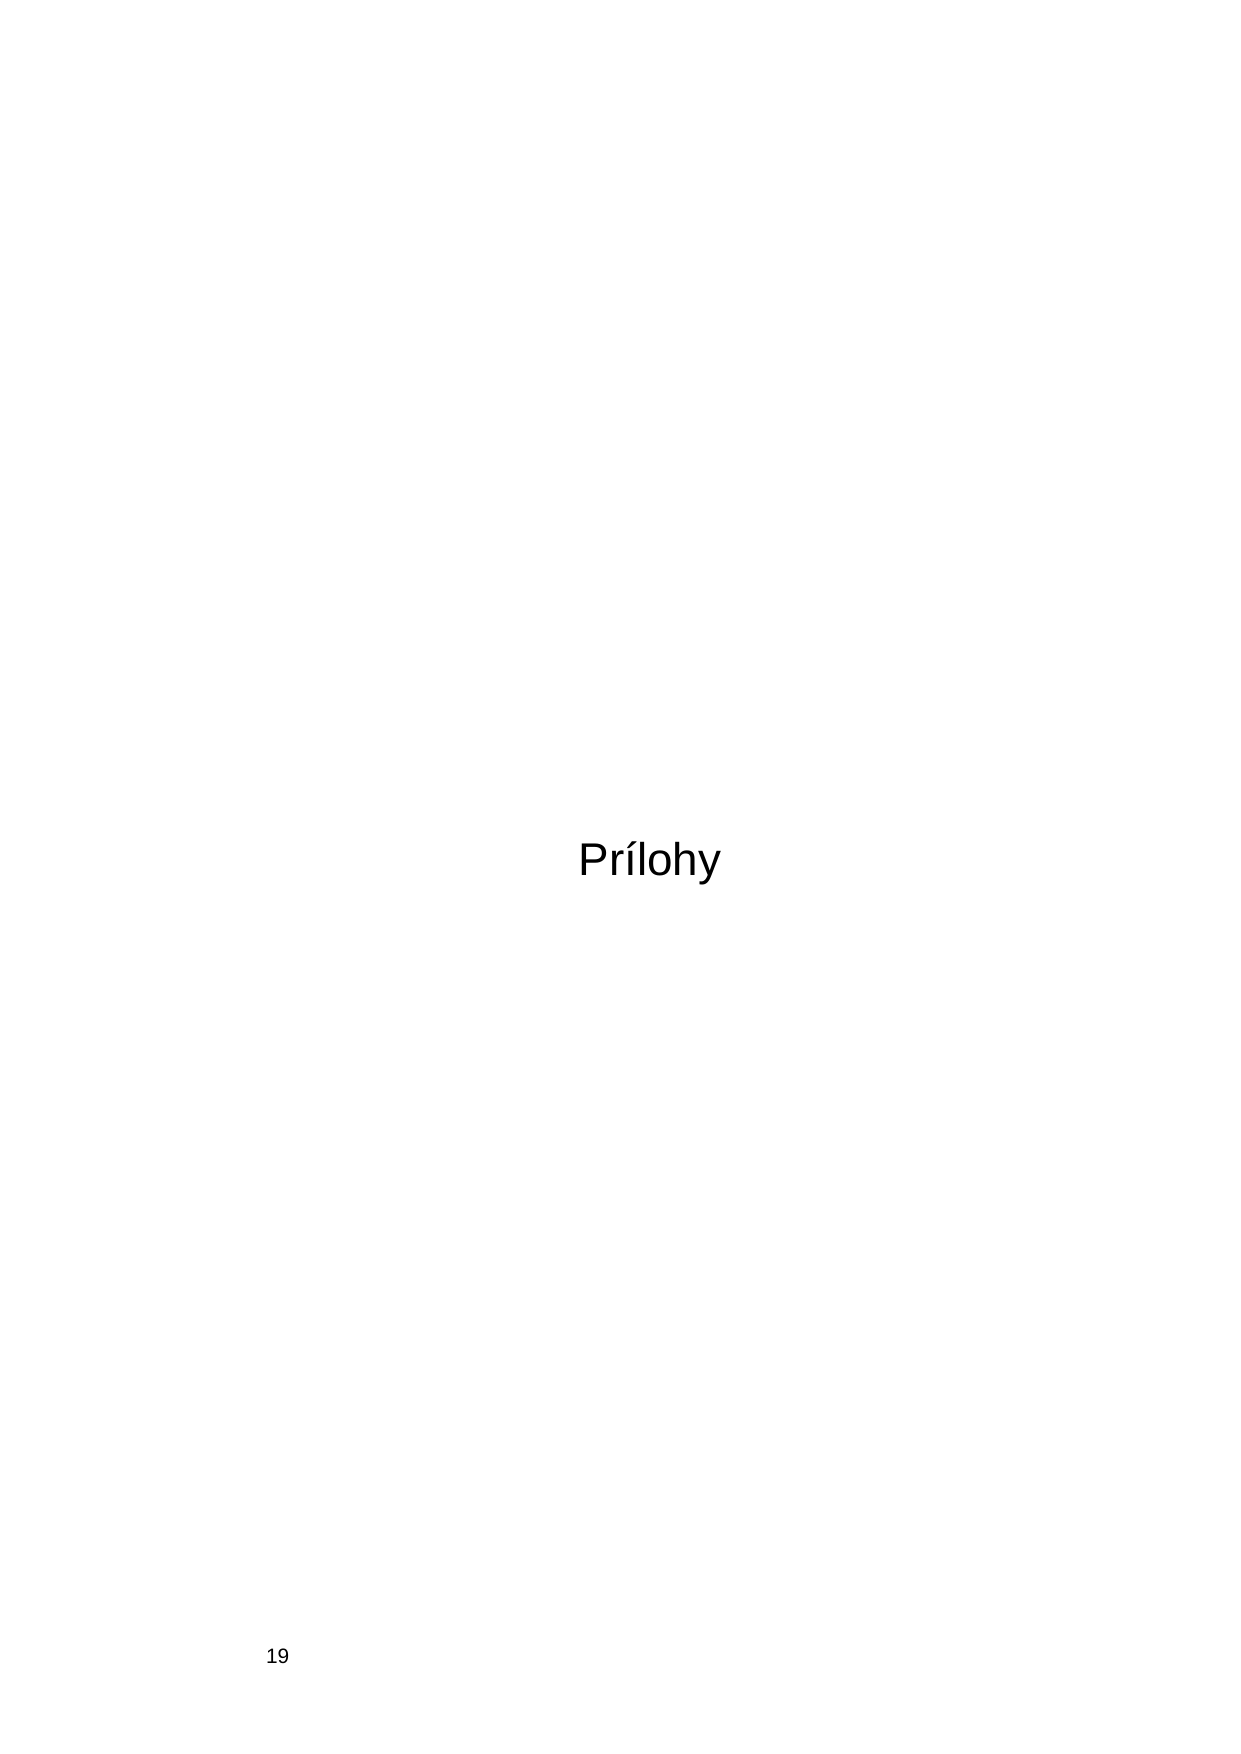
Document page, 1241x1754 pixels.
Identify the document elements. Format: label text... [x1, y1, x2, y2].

list Prílohy [207, 833, 1092, 886]
